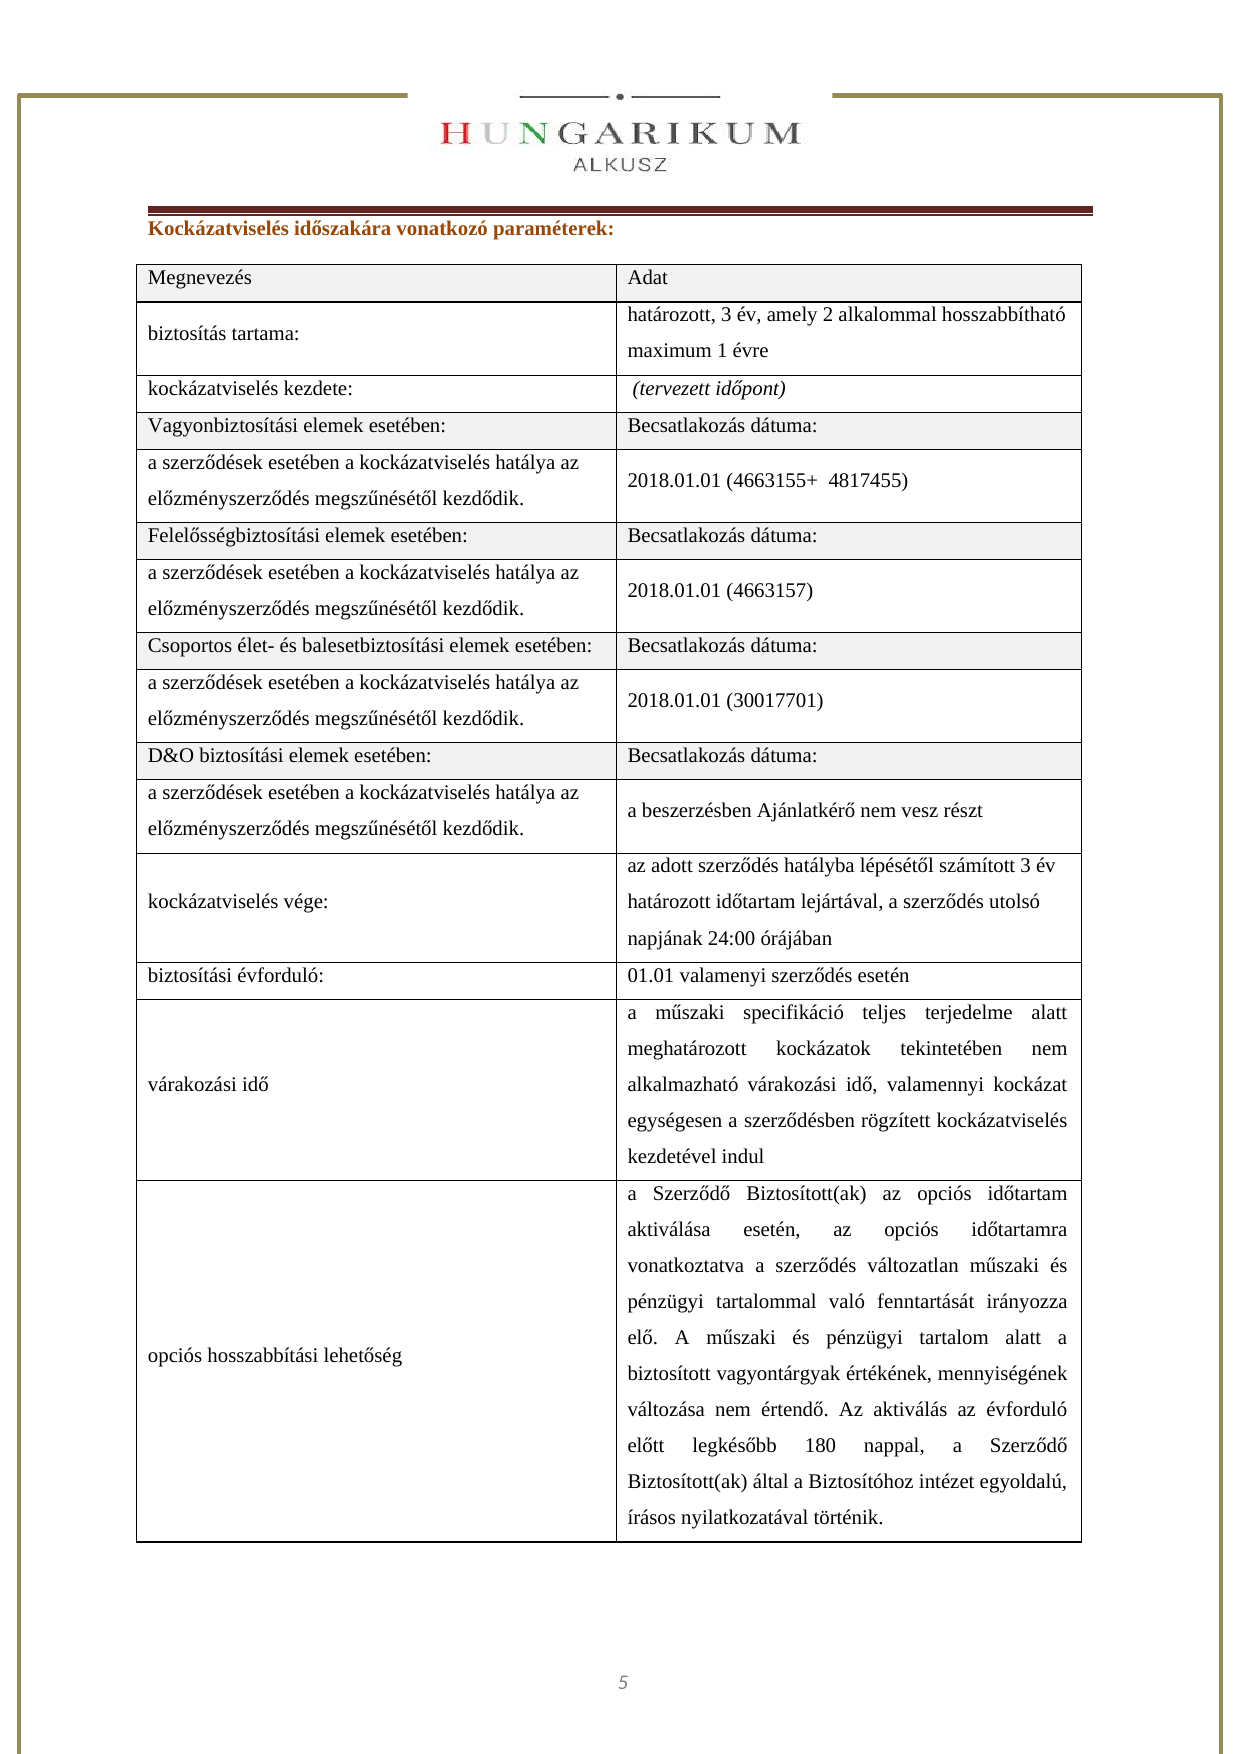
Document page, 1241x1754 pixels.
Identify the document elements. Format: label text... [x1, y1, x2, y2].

table_cell Csoportos élet- és balesetbiztosítási elemek esetében: [137, 633, 616, 669]
table_cell az adott szerződés hatályba lépésétől számított 3 év határozott időtartam lejártával, a szerződés utolsó napjának 24:00 órájában [617, 854, 1081, 962]
table_header Megnevezés [137, 265, 616, 301]
table_cell 01.01 valamenyi szerződés esetén [617, 963, 1081, 999]
table_cell Vagyonbiztosítási elemek esetében: [137, 413, 616, 449]
text Kockázatviselés időszakára vonatkozó paraméterek: [148, 216, 1093, 240]
table_cell várakozási idő [137, 1000, 616, 1180]
table_cell opciós hosszabbítási lehetőség [137, 1181, 616, 1541]
table_cell határozott, 3 év, amely 2 alkalommal hosszabbítható maximum 1 évre [617, 303, 1081, 374]
table_cell a beszerzésben Ajánlatkérő nem vesz részt [617, 780, 1081, 852]
table_cell 2018.01.01 (30017701) [617, 670, 1081, 742]
table_cell a szerződések esetében a kockázatviselés hatálya az előzményszerződés megszűnésétől kezdődik. [137, 560, 616, 632]
table_cell Becsatlakozás dátuma: [617, 523, 1081, 559]
table_cell Becsatlakozás dátuma: [617, 633, 1081, 669]
table_header Adat [617, 265, 1081, 301]
table_cell Becsatlakozás dátuma: [617, 743, 1081, 779]
table_cell biztosítás tartama: [137, 303, 616, 374]
table_cell a Szerződő Biztosított(ak) az opciós időtartam aktiválása esetén, az opciós időtartamra vonatkoztatva a szerződés változatlan műszaki és pénzügyi tartalommal való fenntartását irányozza elő. A műszaki és pénzügyi tartalom alatt a biztosított vagyontárgyak értékének, mennyiségének változása nem értendő. Az aktiválás az évforduló előtt legkésőbb 180 nappal, a Szerződő Biztosított(ak) által a Biztosítóhoz intézet egyoldalú, írásos nyilatkozatával történik. [617, 1181, 1081, 1541]
table_cell a szerződések esetében a kockázatviselés hatálya az előzményszerződés megszűnésétől kezdődik. [137, 780, 616, 852]
table_cell 2018.01.01 (4663157) [617, 560, 1081, 632]
table_cell (tervezett időpont) [617, 376, 1081, 412]
table_cell biztosítási évforduló: [137, 963, 616, 999]
table_cell D&O biztosítási elemek esetében: [137, 743, 616, 779]
table_cell Felelősségbiztosítási elemek esetében: [137, 523, 616, 559]
table_cell kockázatviselés kezdete: [137, 376, 616, 412]
picture [407, 59, 833, 205]
table_cell a szerződések esetében a kockázatviselés hatálya az előzményszerződés megszűnésétől kezdődik. [137, 670, 616, 742]
table_cell a műszaki specifikáció teljes terjedelme alatt meghatározott kockázatok tekintetében nem alkalmazható várakozási idő, valamennyi kockázat egységesen a szerződésben rögzített kockázatviselés kezdetével indul [617, 1000, 1081, 1180]
table_cell 2018.01.01 (4663155+ 4817455) [617, 450, 1081, 522]
table_cell a szerződések esetében a kockázatviselés hatálya az előzményszerződés megszűnésétől kezdődik. [137, 450, 616, 522]
table_cell kockázatviselés vége: [137, 854, 616, 962]
table_cell Becsatlakozás dátuma: [617, 413, 1081, 449]
